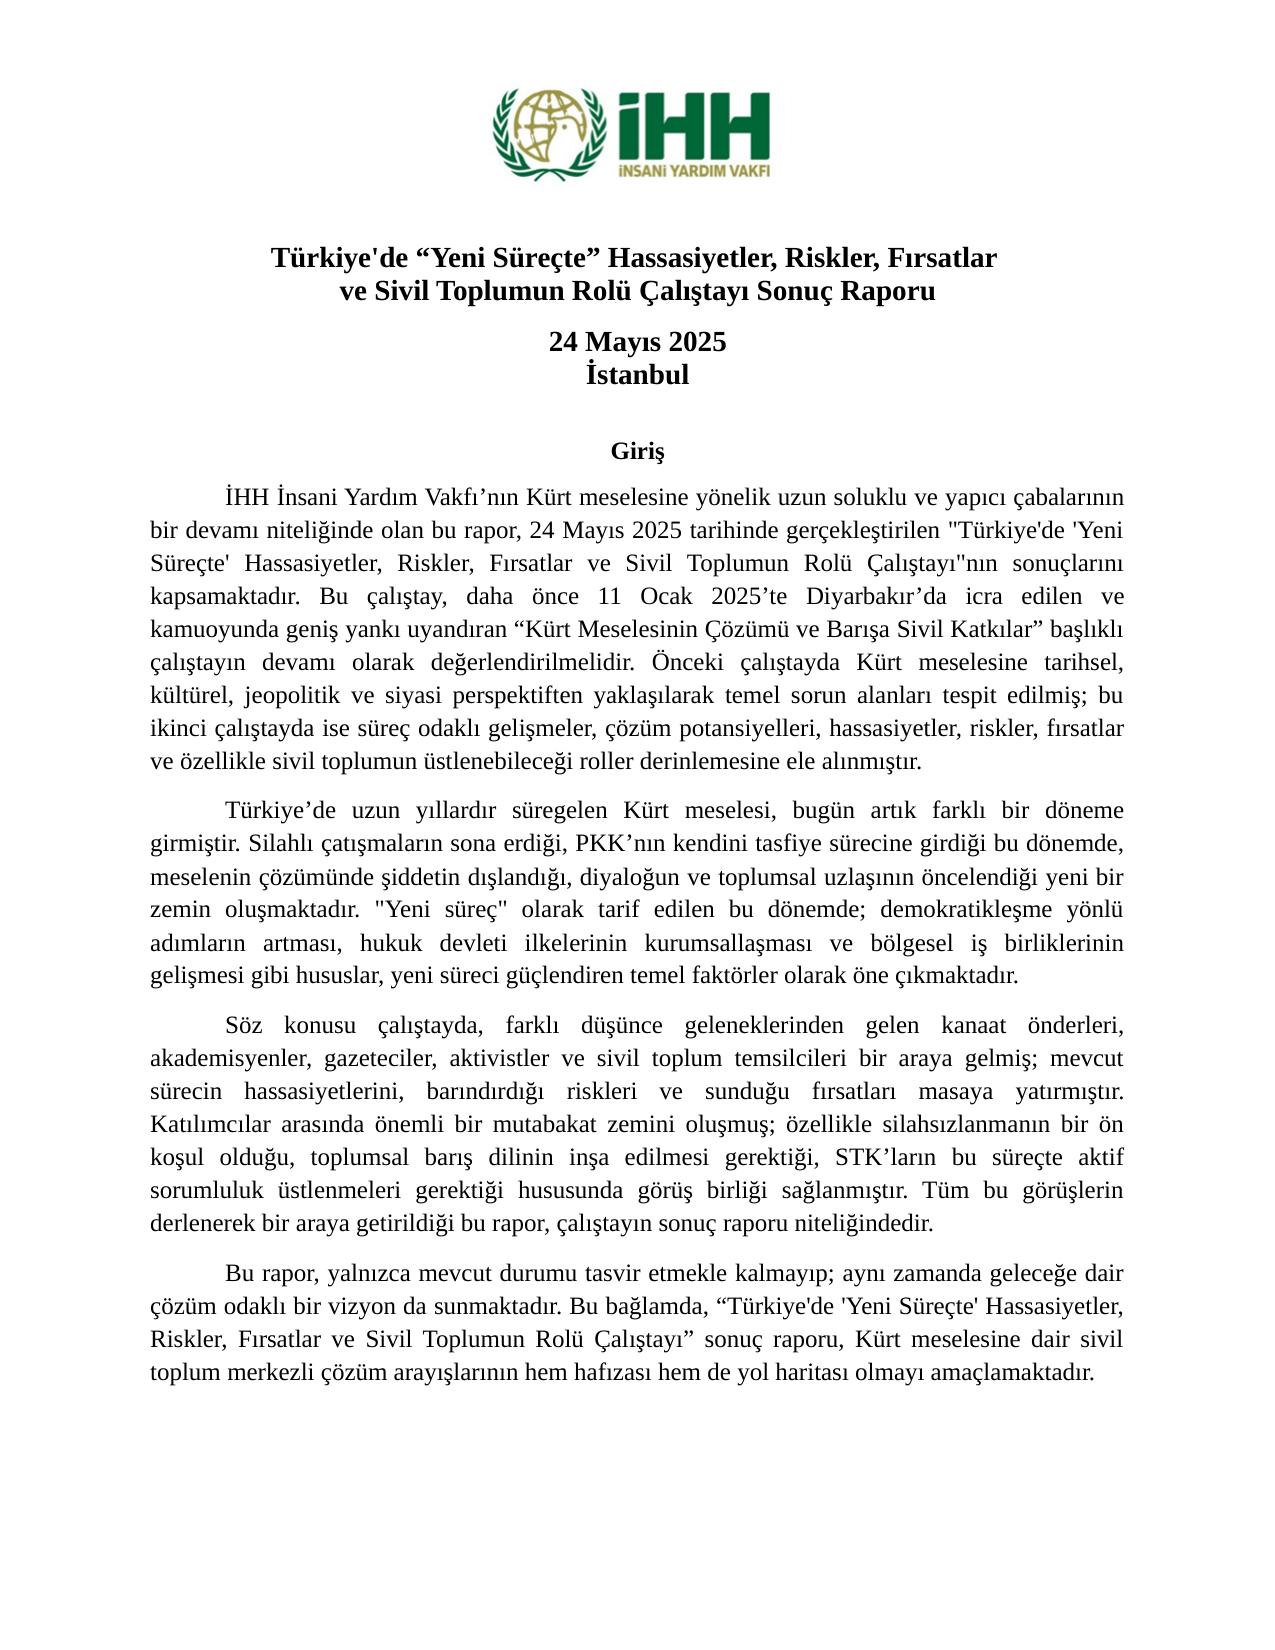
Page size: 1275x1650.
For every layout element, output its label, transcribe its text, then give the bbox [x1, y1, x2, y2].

picture [484, 73, 791, 190]
text Türkiye’de uzun yıllardır süregelen Kürt meselesi, bugün artık farklı bir döneme girmiştir. Silahlı çatışmaların sona erdiği, PKK’nın kendini tasfiye sürecine girdiği bu dönemde, meselenin çözümünde şiddetin dışlandığı, diyaloğun ve toplumsal uzlaşının öncelendiği yeni bir zemin oluşmaktadır. "Yeni süreç" olarak tarif edilen bu dönemde; demokratikleşme yönlü adımların artması, hukuk devleti ilkelerinin kurumsallaşması ve bölgesel iş birliklerinin gelişmesi gibi hususlar, yeni süreci güçlendiren temel faktörler olarak öne çıkmaktadır. [150, 796, 1125, 989]
text İHH İnsani Yardım Vakfı’nın Kürt meselesine yönelik uzun soluklu ve yapıcı çabalarının bir devamı niteliğinde olan bu rapor, 24 Mayıs 2025 tarihinde gerçekleştirilen "Türkiye'de 'Yeni Süreçte' Hassasiyetler, Riskler, Fırsatlar ve Sivil Toplumun Rolü Çalıştayı"nın sonuçlarını kapsamaktadır. Bu çalıştay, daha önce 11 Ocak 2025’te Diyarbakır’da icra edilen ve kamuoyunda geniş yankı uyandıran “Kürt Meselesinin Çözümü ve Barışa Sivil Katkılar” başlıklı çalıştayın devamı olarak değerlendirilmelidir. Önceki çalıştayda Kürt meselesine tarihsel, kültürel, jeopolitik ve siyasi perspektiften yaklaşılarak temel sorun alanları tespit edilmiş; bu ikinci çalıştayda ise süreç odaklı gelişmeler, çözüm potansiyelleri, hassasiyetler, riskler, fırsatlar ve özellikle sivil toplumun üstlenebileceği roller derinlemesine ele alınmıştır. [150, 482, 1125, 774]
text Giriş [150, 436, 1125, 465]
text Söz konusu çalıştayda, farklı düşünce geleneklerinden gelen kanaat önderleri, akademisyenler, gazeteciler, aktivistler ve sivil toplum temsilcileri bir araya gelmiş; mevcut sürecin hassasiyetlerini, barındırdığı riskleri ve sunduğu fırsatları masaya yatırmıştır. Katılımcılar arasında önemli bir mutabakat zemini oluşmuş; özellikle silahsızlanmanın bir ön koşul olduğu, toplumsal barış dilinin inşa edilmesi gerektiği, STK’ların bu süreçte aktif sorumluluk üstlenmeleri gerektiği hususunda görüş birliği sağlanmıştır. Tüm bu görüşlerin derlenerek bir araya getirildiği bu rapor, çalıştayın sonuç raporu niteliğindedir. [150, 1010, 1125, 1237]
text 24 Mayıs 2025 [150, 324, 1125, 357]
text Bu rapor, yalnızca mevcut durumu tasvir etmekle kalmayıp; aynı zamanda geleceğe dair çözüm odaklı bir vizyon da sunmaktadır. Bu bağlamda, “Türkiye'de 'Yeni Süreçte' Hassasiyetler, Riskler, Fırsatlar ve Sivil Toplumun Rolü Çalıştayı” sonuç raporu, Kürt meselesine dair sivil toplum merkezli çözüm arayışlarının hem hafızası hem de yol haritası olmayı amaçlamaktadır. [150, 1258, 1125, 1386]
text Türkiye'de “Yeni Süreçte” Hassasiyetler, Riskler, Fırsatlar ve Sivil Toplumun Rolü Çalıştayı Sonuç Raporu [150, 240, 1125, 307]
text İstanbul [150, 357, 1125, 391]
